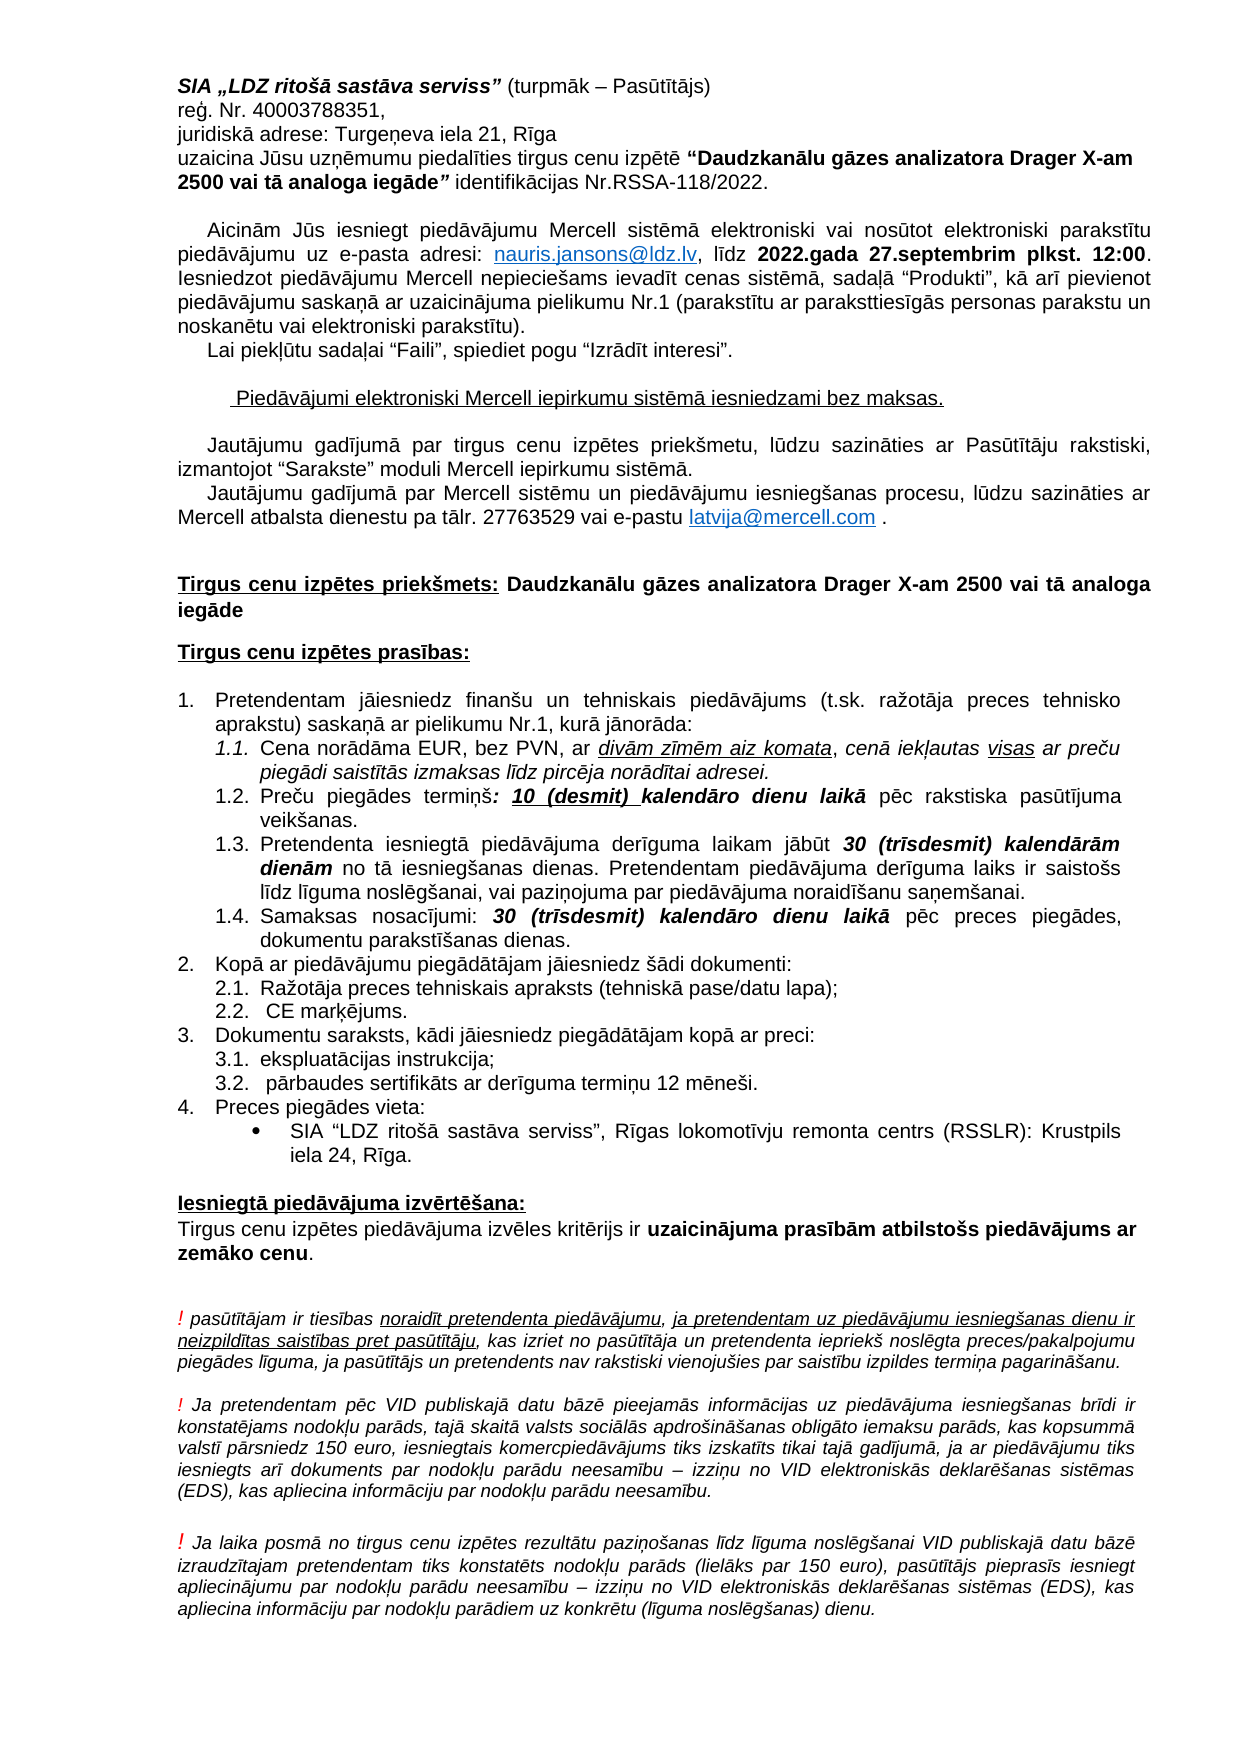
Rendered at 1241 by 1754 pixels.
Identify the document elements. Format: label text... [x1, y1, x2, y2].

text ! pasūtītājam ir tiesības noraidīt pretendenta piedāvājumu, ja pretendentam uz piedāvājumu iesniegšanas dienu ir neizpildītas saistības pret pasūtītāju, kas izriet no pasūtītāja un pretendenta iepriekš noslēgta preces/pakalpojumu piegādes līguma, ja pasūtītājs un pretendents nav rakstiski vienojušies par saistību izpildes termiņa pagarināšanu. [177, 1305, 1137, 1372]
list CE marķējums. [215, 999, 1122, 1023]
list Pretendentam jāiesniedz finanšu un tehniskais piedāvājums (t.sk. ražotāja preces tehnisko aprakstu) saskaņā ar pielikumu Nr.1, kurā jānorāda: [177, 688, 1122, 736]
text Tirgus cenu izpētes priekšmets: Daudzkanālu gāzes analizatora Drager X-am 2500 vai tā analoga iegāde [177, 572, 1152, 621]
list Preču piegādes termiņš: 10 (desmit) kalendāro dienu laikā pēc rakstiska pasūtījuma veikšanas. [215, 784, 1122, 832]
list SIA “LDZ ritošā sastāva serviss”, Rīgas lokomotīvju remonta centrs (RSSLR): Krustpils iela 24, Rīga. [252, 1119, 1122, 1167]
text ! Ja laika posmā no tirgus cenu izpētes rezultātu paziņošanas līdz līguma noslēgšanai VID publiskajā datu bāzē izraudzītajam pretendentam tiks konstatēts nodokļu parāds (lielāks par 150 euro), pasūtītājs pieprasīs iesniegt apliecinājumu par nodokļu parādu neesamību – izziņu no VID elektroniskās deklarēšanas sistēmas (EDS), kas apliecina informāciju par nodokļu parādiem uz konkrētu (līguma noslēgšanas) dienu. [177, 1528, 1137, 1619]
text Lai piekļūtu sadaļai “Faili”, spiediet pogu “Izrādīt interesi”. [177, 337, 1152, 361]
text Jautājumu gadījumā par Mercell sistēmu un piedāvājumu iesniegšanas procesu, lūdzu sazināties ar Mercell atbalsta dienestu pa tālr. 27763529 vai e-pastu latvija@mercell.com . [177, 481, 1152, 529]
text Tirgus cenu izpētes prasības: [177, 640, 1196, 664]
text Tirgus cenu izpētes piedāvājuma izvēles kritērijs ir uzaicinājuma prasībām atbilstošs piedāvājums ar zemāko cenu. [177, 1217, 1137, 1265]
list pārbaudes sertifikāts ar derīguma termiņu 12 mēneši. [215, 1071, 1122, 1095]
list Pretendenta iesniegtā piedāvājuma derīguma laikam jābūt 30 (trīsdesmit) kalendārām dienām no tā iesniegšanas dienas. Pretendentam piedāvājuma derīguma laiks ir saistošs līdz līguma noslēgšanai, vai paziņojuma par piedāvājuma noraidīšanu saņemšanai. [215, 832, 1122, 903]
list Preces piegādes vieta: [177, 1095, 1122, 1119]
list Cena norādāma EUR, bez PVN, ar divām zīmēm aiz komata, cenā iekļautas visas ar preču piegādi saistītās izmaksas līdz pircēja norādītai adresei. [215, 736, 1122, 784]
text reģ. Nr. 40003788351, [177, 98, 1167, 122]
text Jautājumu gadījumā par tirgus cenu izpētes priekšmetu, lūdzu sazināties ar Pasūtītāju rakstiski, izmantojot “Sarakste” moduli Mercell iepirkumu sistēmā. [177, 433, 1152, 481]
list Kopā ar piedāvājumu piegādātājam jāiesniedz šādi dokumenti: [177, 951, 1122, 975]
text Aicinām Jūs iesniegt piedāvājumu Mercell sistēmā elektroniski vai nosūtot elektroniski parakstītu piedāvājumu uz e-pasta adresi: nauris.jansons@ldz.lv, līdz 2022.gada 27.septembrim plkst. 12:00. Iesniedzot piedāvājumu Mercell nepieciešams ievadīt cenas sistēmā, sadaļā “Produkti”, kā arī pievienot piedāvājumu saskaņā ar uzaicinājuma pielikumu Nr.1 (parakstītu ar paraksttiesīgās personas parakstu un noskanētu vai elektroniski parakstītu). [177, 218, 1152, 337]
text Iesniegtā piedāvājuma izvērtēšana: [177, 1191, 1122, 1215]
text SIA „LDZ ritošā sastāva serviss” (turpmāk – Pasūtītājs) [177, 74, 1137, 98]
list Samaksas nosacījumi: 30 (trīsdesmit) kalendāro dienu laikā pēc preces piegādes, dokumentu parakstīšanas dienas. [215, 903, 1122, 951]
text juridiskā adrese: Turgeņeva iela 21, Rīga [177, 122, 1167, 146]
list Dokumentu saraksts, kādi jāiesniedz piegādātājam kopā ar preci: [177, 1023, 1122, 1047]
text uzaicina Jūsu uzņēmumu piedalīties tirgus cenu izpētē “Daudzkanālu gāzes analizatora Drager X-am 2500 vai tā analoga iegāde” identifikācijas Nr.RSSA-118/2022. [177, 146, 1137, 194]
text ! Ja pretendentam pēc VID publiskajā datu bāzē pieejamās informācijas uz piedāvājuma iesniegšanas brīdi ir konstatējams nodokļu parāds, tajā skaitā valsts sociālās apdrošināšanas obligāto iemaksu parāds, kas kopsummā valstī pārsniedz 150 euro, iesniegtais komercpiedāvājums tiks izskatīts tikai tajā gadījumā, ja ar piedāvājumu tiks iesniegts arī dokuments par nodokļu parādu neesamību – izziņu no VID elektroniskās deklarēšanas sistēmas (EDS), kas apliecina informāciju par nodokļu parādu neesamību. [177, 1394, 1137, 1502]
list Ražotāja preces tehniskais apraksts (tehniskā pase/datu lapa); [215, 975, 1122, 999]
list ekspluatācijas instrukcija; [215, 1047, 1122, 1071]
text Piedāvājumi elektroniski Mercell iepirkumu sistēmā iesniedzami bez maksas. [177, 385, 1152, 409]
